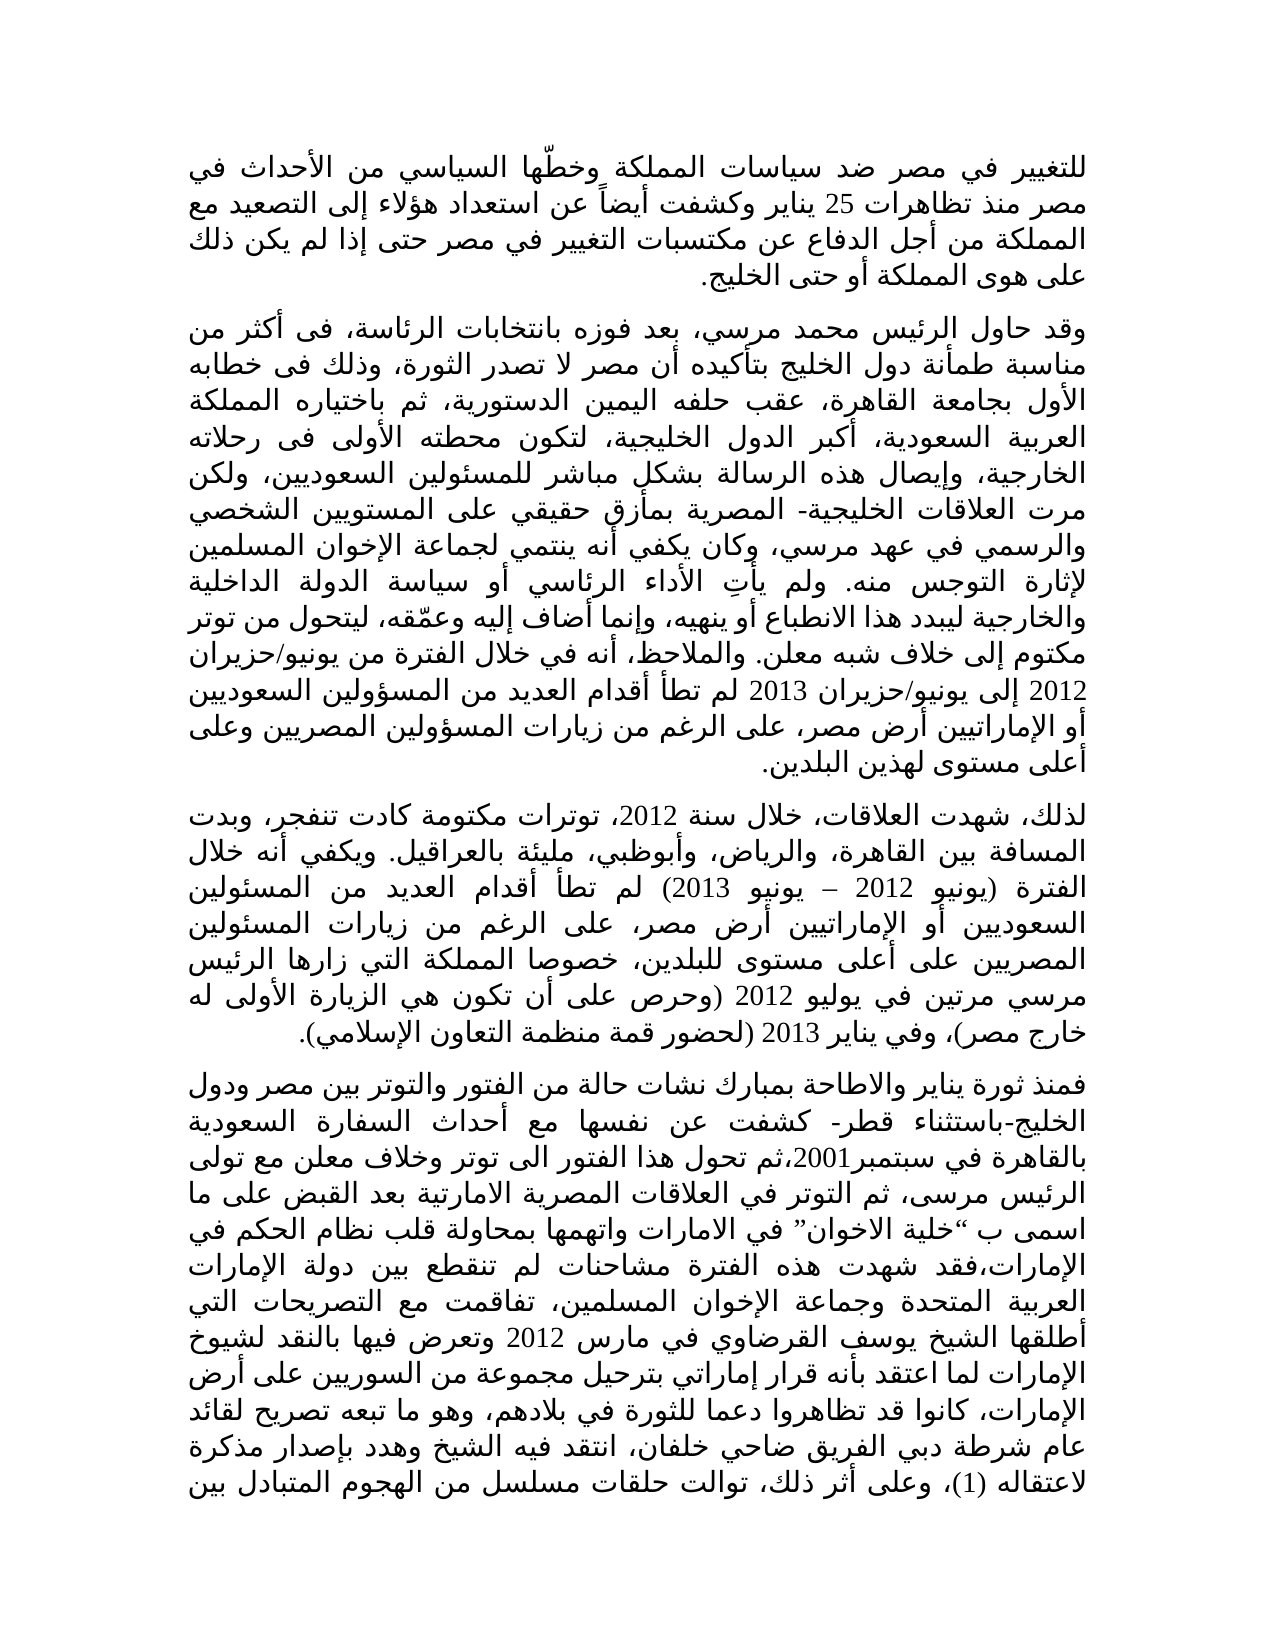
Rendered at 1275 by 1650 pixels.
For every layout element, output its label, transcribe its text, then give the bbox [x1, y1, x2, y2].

text لذلك، شهدت العلاقات، خلال سنة 2012، توترات مكتومة كادت تنفجر، وبدت المسافة بين القاهرة، والرياض، وأبوظبي، مليئة بالعراقيل. ويكفي أنه خلال الفترة (يونيو 2012 – يونيو 2013) لم تطأ أقدام العديد من المسئولين السعوديين أو الإماراتيين أرض مصر، على الرغم من زيارات المسئولين المصريين على أعلى مستوى للبلدين، خصوصا المملكة التي زارها الرئيس مرسي مرتين في يوليو 2012 (وحرص على أن تكون هي الزيارة الأولى له خارج مصر)، وفي يناير 2013 (لحضور قمة منظمة التعاون الإسلامي). [187, 798, 1087, 1048]
text وقد حاول الرئيس محمد مرسي، بعد فوزه بانتخابات الرئاسة، فى أكثر من مناسبة طمأنة دول الخليج بتأكيده أن مصر لا تصدر الثورة، وذلك فى خطابه الأول بجامعة القاهرة، عقب حلفه اليمين الدستورية، ثم باختياره المملكة العربية السعودية، أكبر الدول الخليجية، لتكون محطته الأولى فى رحلاته الخارجية، وإيصال هذه الرسالة بشكل مباشر للمسئولين السعوديين، ولكن مرت العلاقات الخليجية- المصرية بمأزق حقيقي على المستويين الشخصي والرسمي في عهد مرسي، وكان يكفي أنه ينتمي لجماعة الإخوان المسلمين لإثارة التوجس منه. ولم يأتِ الأداء الرئاسي أو سياسة الدولة الداخلية والخارجية ليبدد هذا الانطباع أو ينهيه، وإنما أضاف إليه وعمّقه، ليتحول من توتر مكتوم إلى خلاف شبه معلن. والملاحظ، أنه في خلال الفترة من يونيو/حزيران 2012 إلى يونيو/حزيران 2013 لم تطأ أقدام العديد من المسؤولين السعوديين أو الإماراتيين أرض مصر، على الرغم من زيارات المسؤولين المصريين وعلى أعلى مستوى لهذين البلدين. [187, 311, 1087, 778]
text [187, 1067, 1087, 1499]
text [187, 150, 1087, 292]
